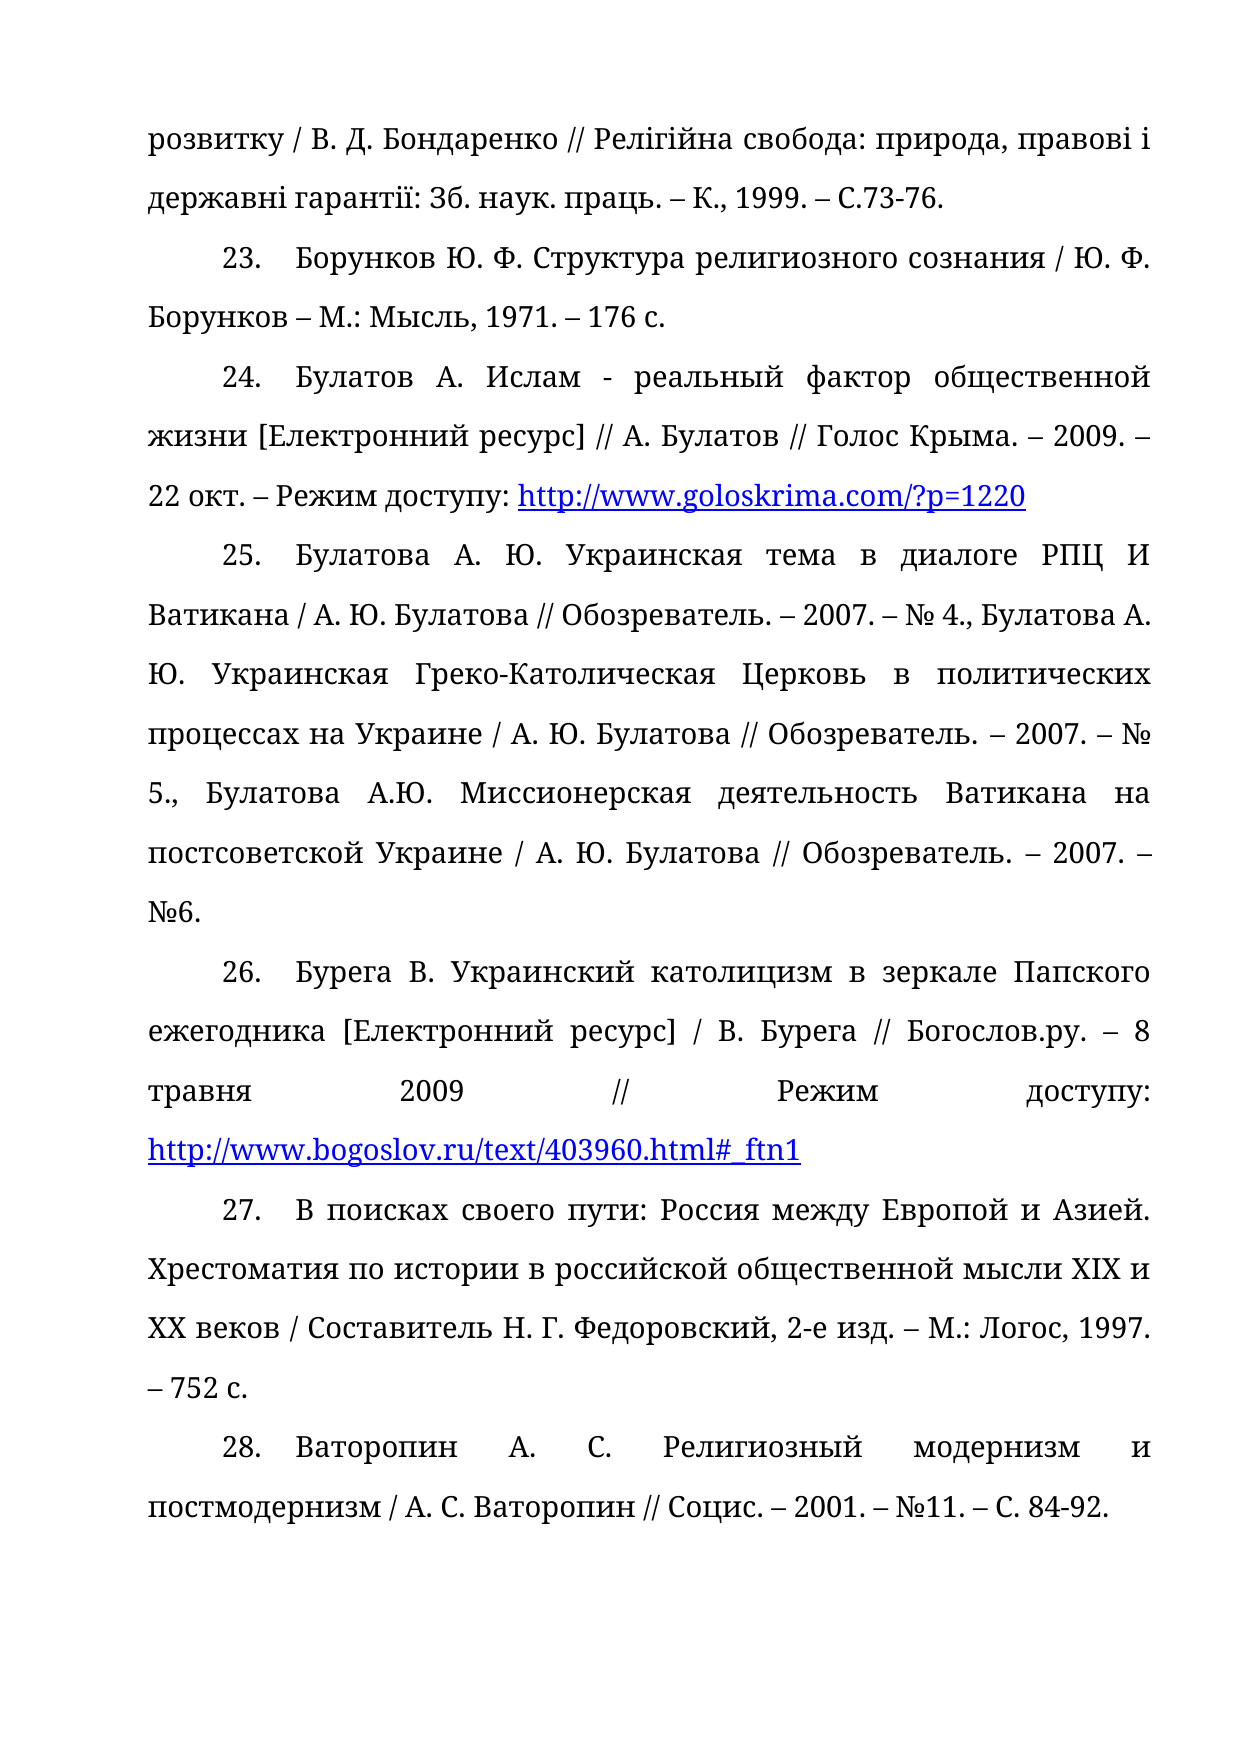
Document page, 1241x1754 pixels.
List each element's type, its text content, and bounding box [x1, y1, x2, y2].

list Булатова А. Ю. Украинская тема в диалоге РПЦ И Ватикана / А. Ю. Булатова // Обозреватель. – 2007. – № 4., Булатова А. Ю. Украинская Греко-Католическая Церковь в политических процессах на Украине / А. Ю. Булатова // Обозреватель. – 2007. – № 5., Булатова А.Ю. Миссионерская деятельность Ватикана на постсоветской Украине / А. Ю. Булатова // Обозреватель. – 2007. – №6. [148, 534, 1152, 931]
list Бурега В. Украинский католицизм в зеркале Папского ежегодника [Електронний ресурс] / В. Бурега // Богослов.ру. – 8 травня 2009 // Режим доступу: http://www.bogoslov.ru/text/403960.html#_ftn1 [148, 951, 1152, 1169]
list Борунков Ю. Ф. Структура религиозного сознания / Ю. Ф. Борунков – М.: Мысль, 1971. – 176 с. [148, 237, 1152, 336]
list В поисках своего пути: Россия между Европой и Азией. Хрестоматия по истории в российской общественной мысли ХІХ и ХХ веков / Составитель Н. Г. Федоровский, 2-е изд. – М.: Логос, 1997. – 752 с. [148, 1189, 1152, 1407]
list Булатов А. Ислам - реальный фактор общественной жизни [Електронний ресурс] // А. Булатов // Голос Крыма. – 2009. – 22 окт. – Режим доступу: http://www.goloskrima.com/?p=1220 [148, 356, 1152, 515]
list Ваторопин А. С. Религиозный модернизм и постмодернизм / А. С. Ваторопин // Социс. – 2001. – №11. – С. 84-92. [148, 1427, 1152, 1526]
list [148, 118, 1152, 217]
